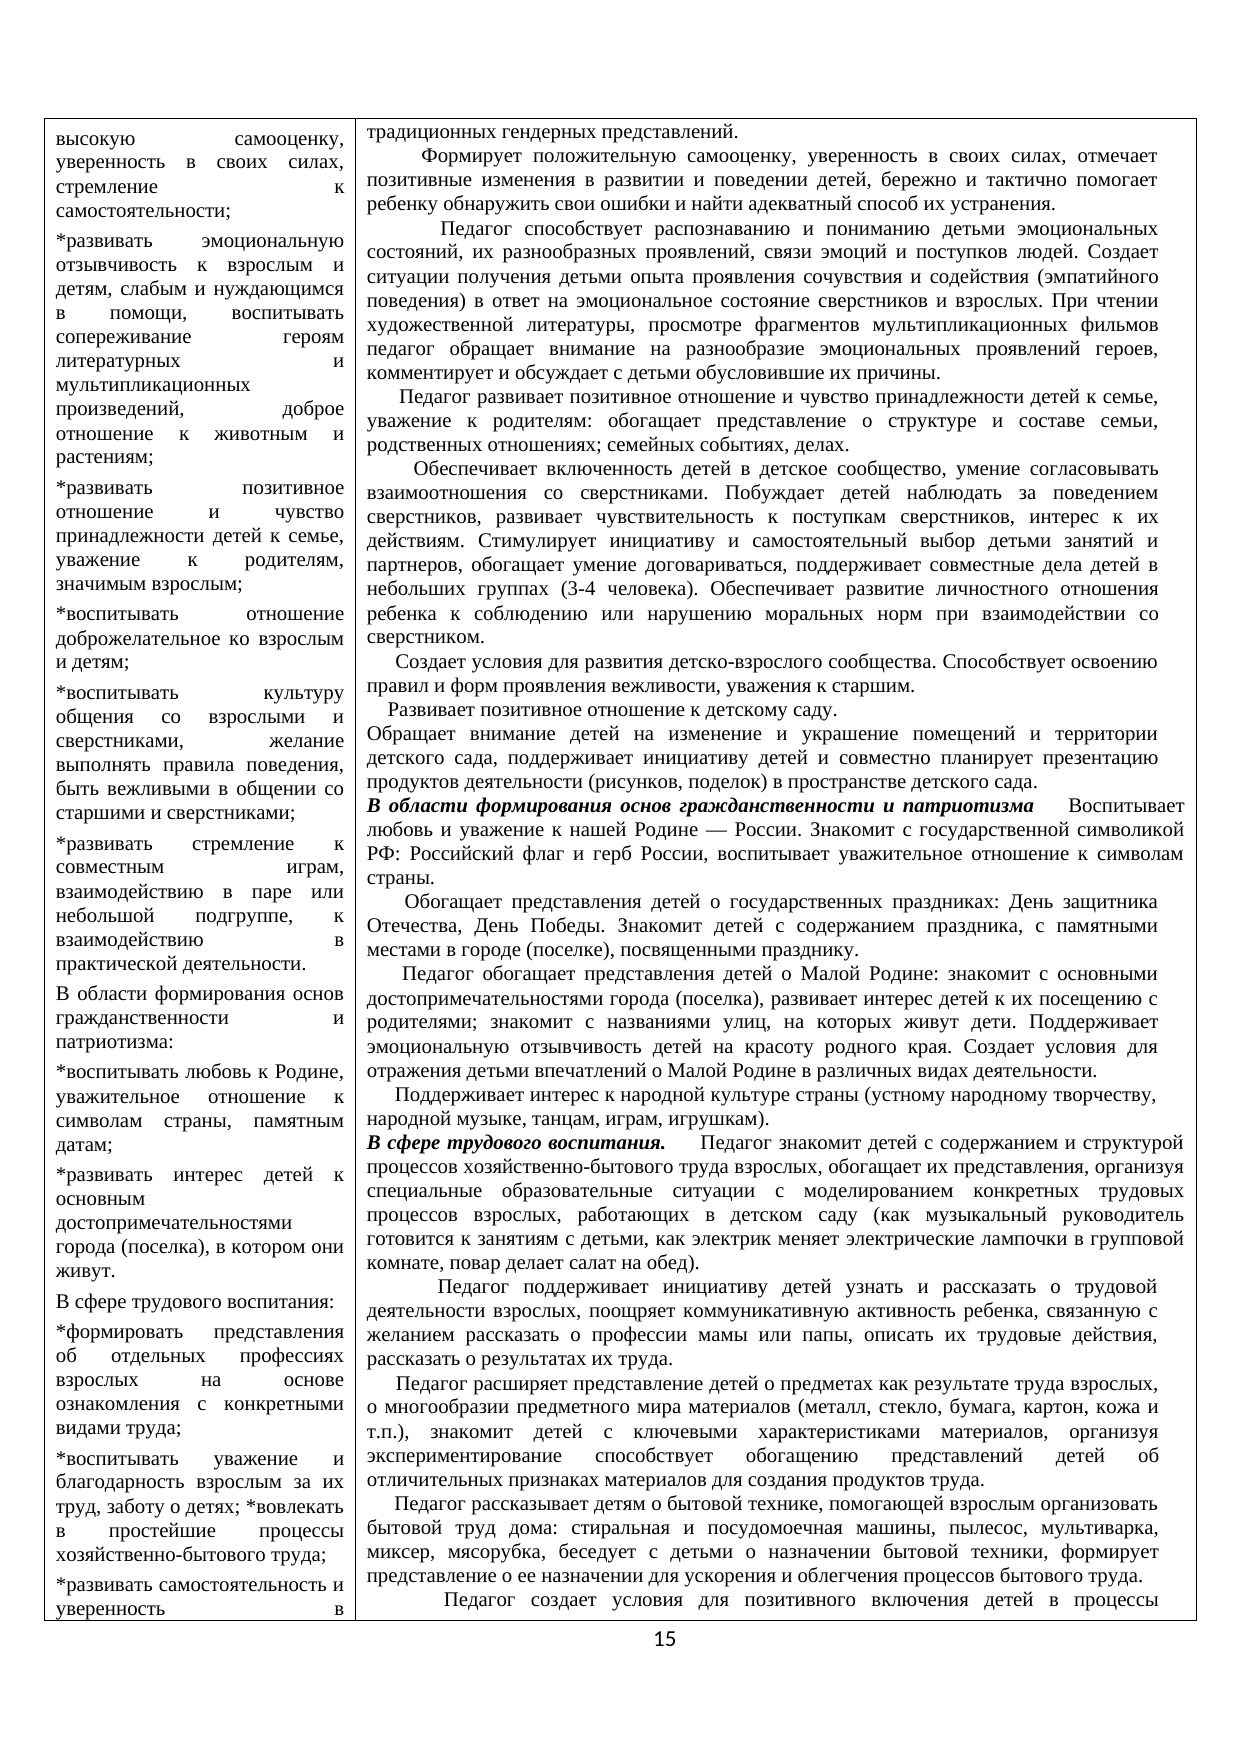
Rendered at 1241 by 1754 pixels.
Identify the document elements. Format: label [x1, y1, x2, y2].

table_cell [356, 119, 1196, 1620]
table_cell [45, 119, 355, 1620]
